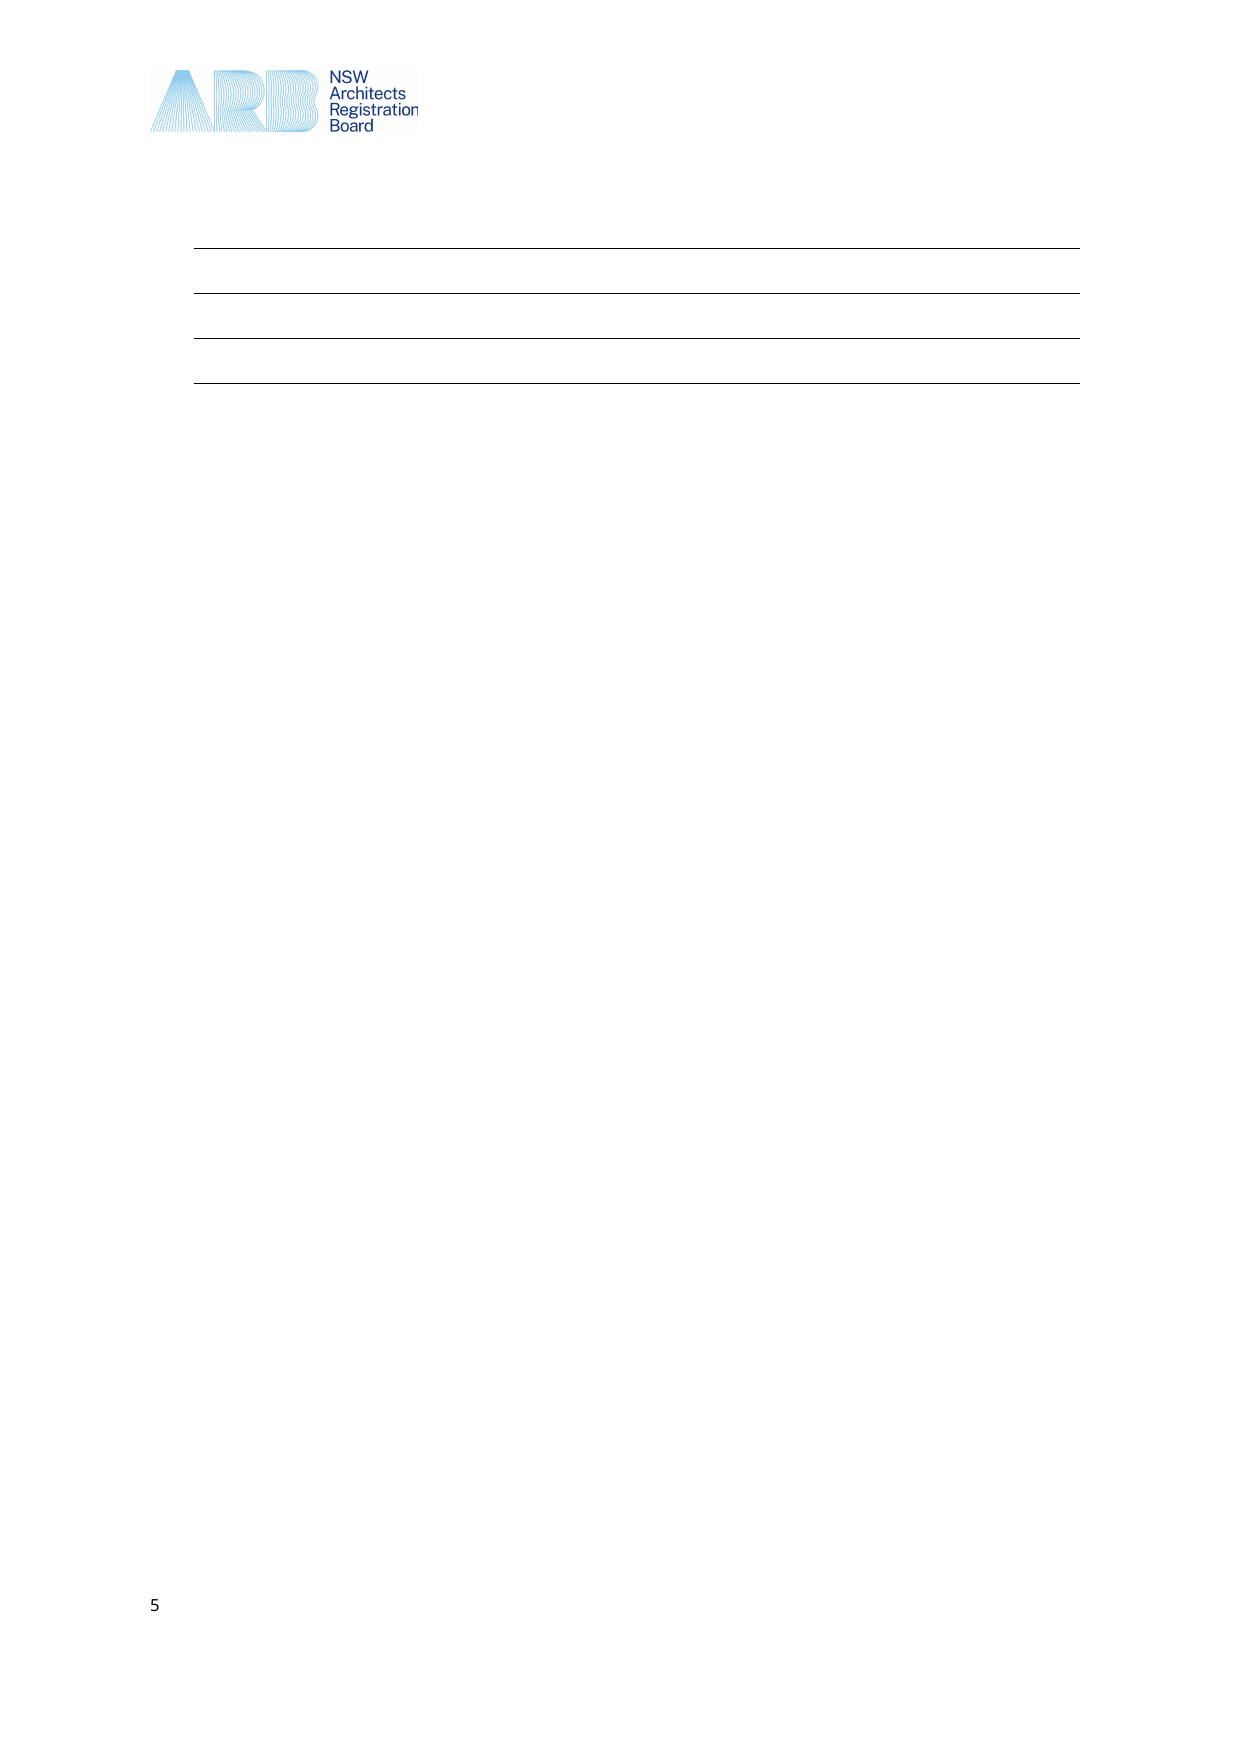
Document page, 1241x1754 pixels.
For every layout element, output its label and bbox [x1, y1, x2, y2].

picture [150, 70, 418, 132]
